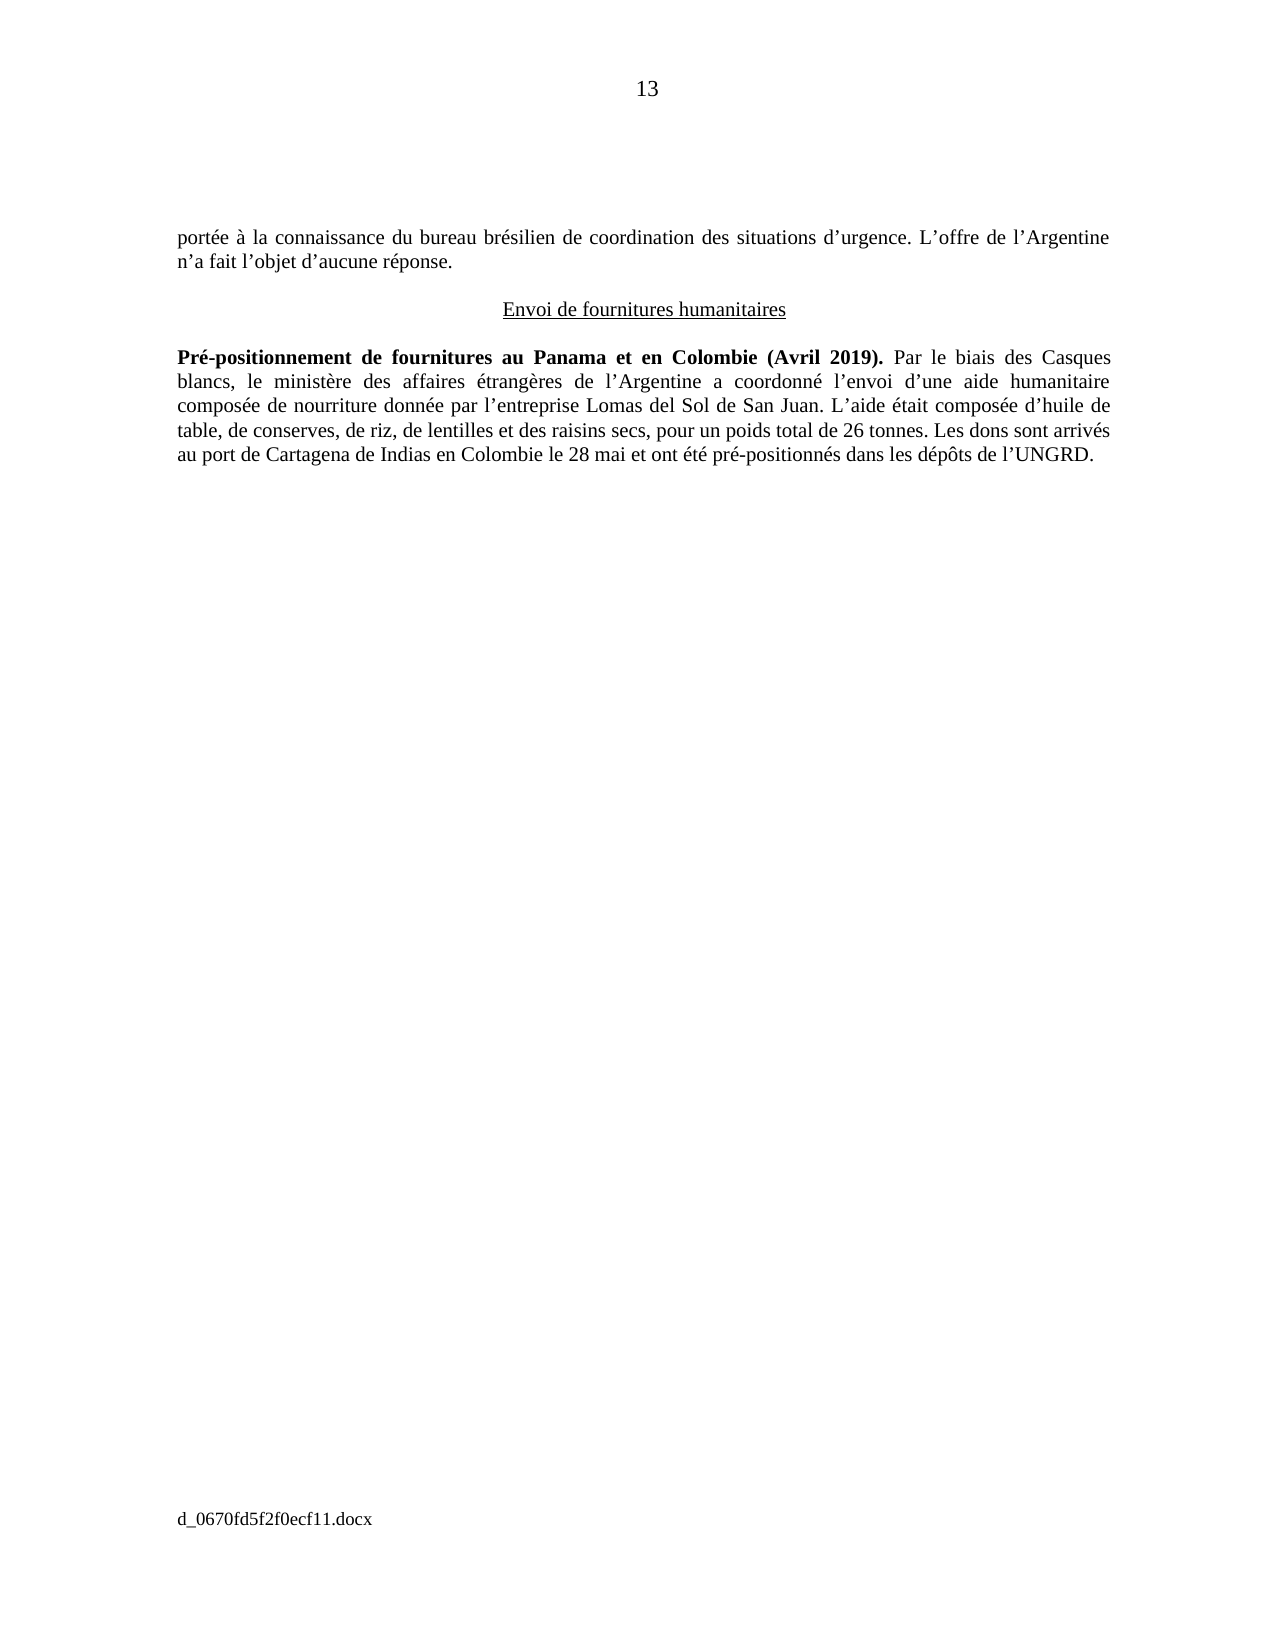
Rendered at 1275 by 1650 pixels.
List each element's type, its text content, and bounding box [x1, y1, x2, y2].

text Envoi de fournitures humanitaires [177, 297, 1111, 321]
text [177, 225, 1111, 273]
text Pré-positionnement de fournitures au Panama et en Colombie (Avril 2019). Par le biais des Casques blancs, le ministère des affaires étrangères de l’Argentine a coordonné l’envoi d’une aide humanitaire composée de nourriture donnée par l’entreprise Lomas del Sol de San Juan. L’aide était composée d’huile de table, de conserves, de riz, de lentilles et des raisins secs, pour un poids total de 26 tonnes. Les dons sont arrivés au port de Cartagena de Indias en Colombie le 28 mai et ont été pré-positionnés dans les dépôts de l’UNGRD. [177, 345, 1111, 466]
